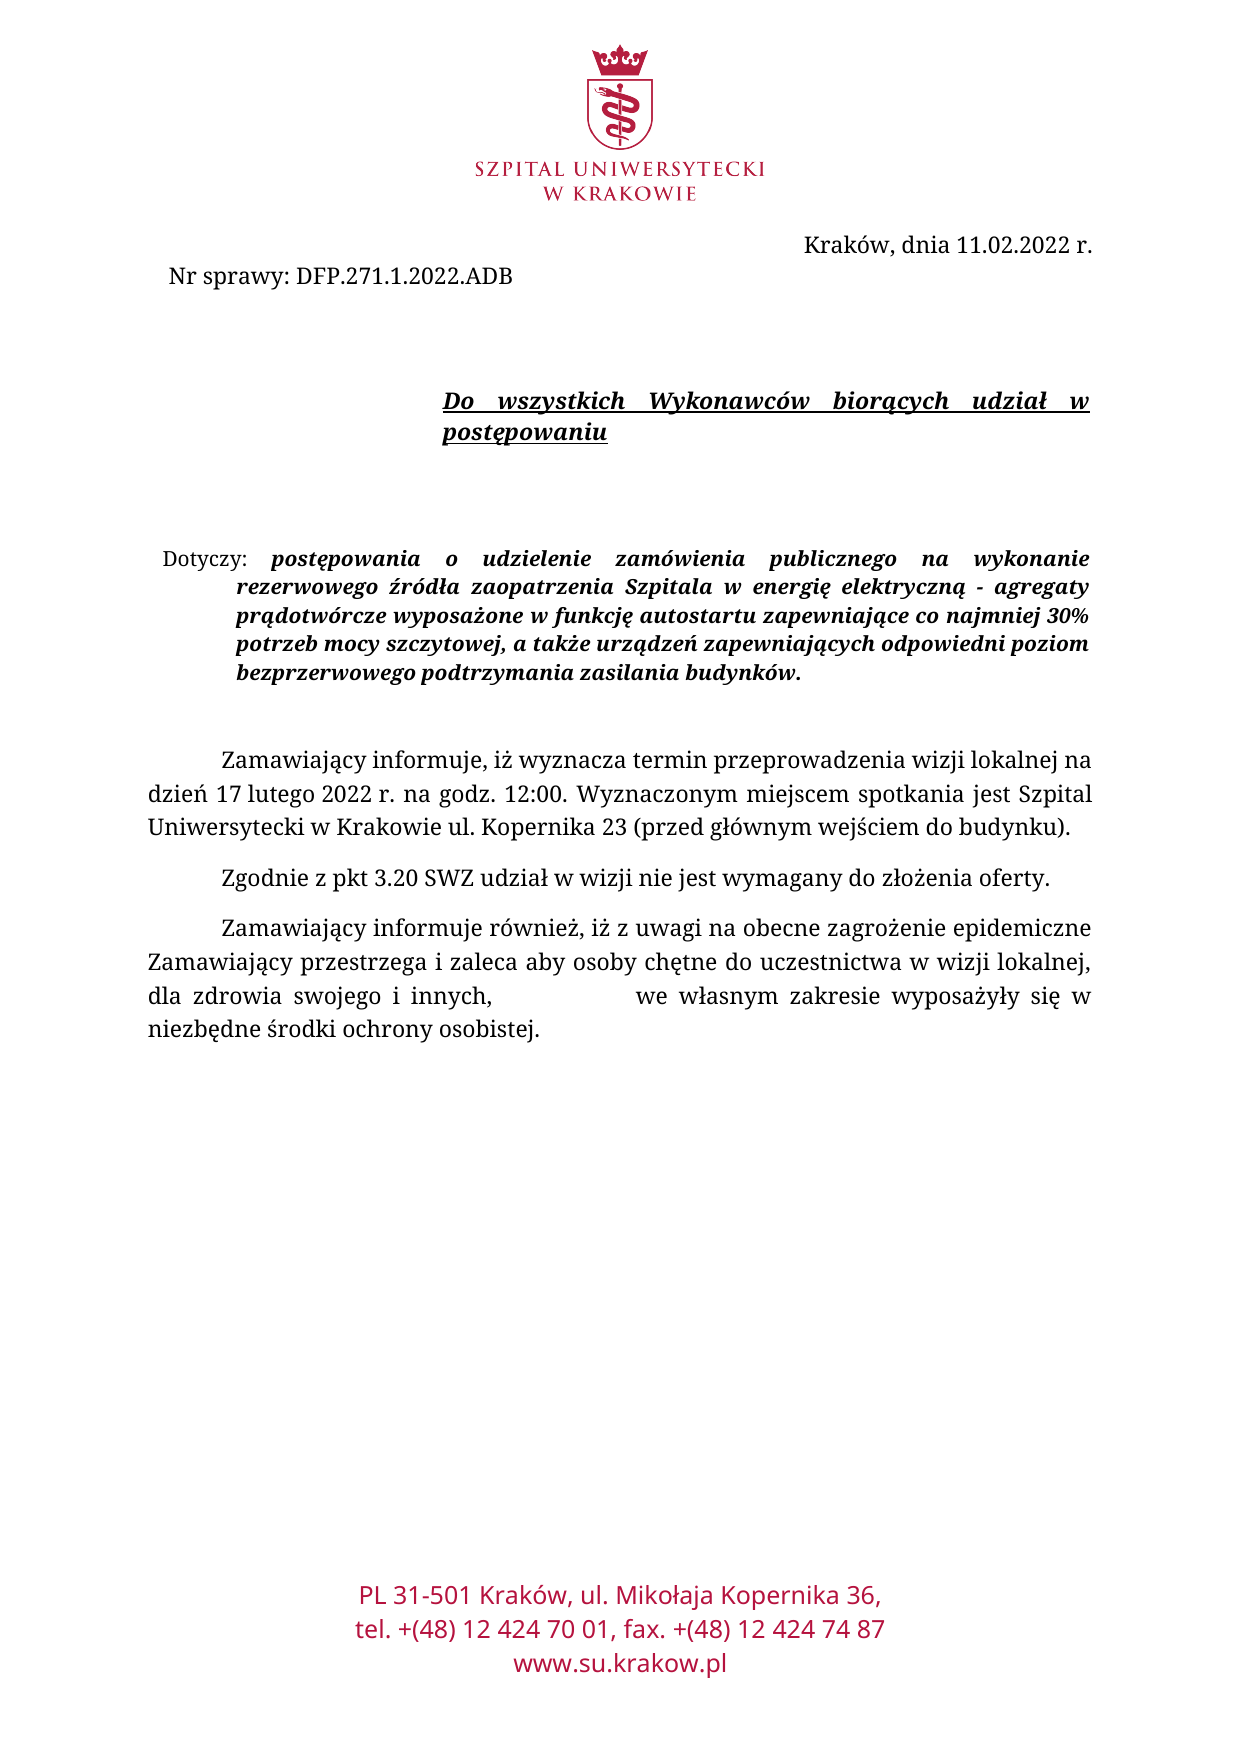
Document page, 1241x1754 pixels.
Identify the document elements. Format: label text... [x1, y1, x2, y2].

text Zgodnie z pkt 3.20 SWZ udział w wizji nie jest wymagany do złożenia oferty. [148, 862, 1093, 893]
text Nr sprawy: DFP.271.1.2022.ADB [162, 260, 1093, 291]
text Do wszystkich Wykonawców biorących udział w postępowaniu [443, 385, 1093, 447]
text Kraków, dnia 11.02.2022 r. [148, 229, 1093, 260]
text Zamawiający informuje również, iż z uwagi na obecne zagrożenie epidemiczne Zamawiający przestrzega i zaleca aby osoby chętne do uczestnictwa w wizji lokalnej, dla zdrowia swojego i innych, we własnym zakresie wyposażyły się w niezbędne środki ochrony osobistej. [148, 912, 1093, 1044]
text Dotyczy: postępowania o udzielenie zamówienia publicznego na wykonanie rezerwowego źródła zaopatrzenia Szpitala w energię elektryczną - agregaty prądotwórcze wyposażone w funkcję autostartu zapewniające co najmniej 30% potrzeb mocy szczytowej, a także urządzeń zapewniających odpowiedni poziom bezprzerwowego podtrzymania zasilania budynków. [162, 544, 1093, 686]
text Zamawiający informuje, iż wyznacza termin przeprowadzenia wizji lokalnej na dzień 17 lutego 2022 r. na godz. 12:00. Wyznaczonym miejscem spotkania jest Szpital Uniwersytecki w Krakowie ul. Kopernika 23 (przed głównym wejściem do budynku). [148, 744, 1093, 842]
picture [475, 44, 765, 201]
